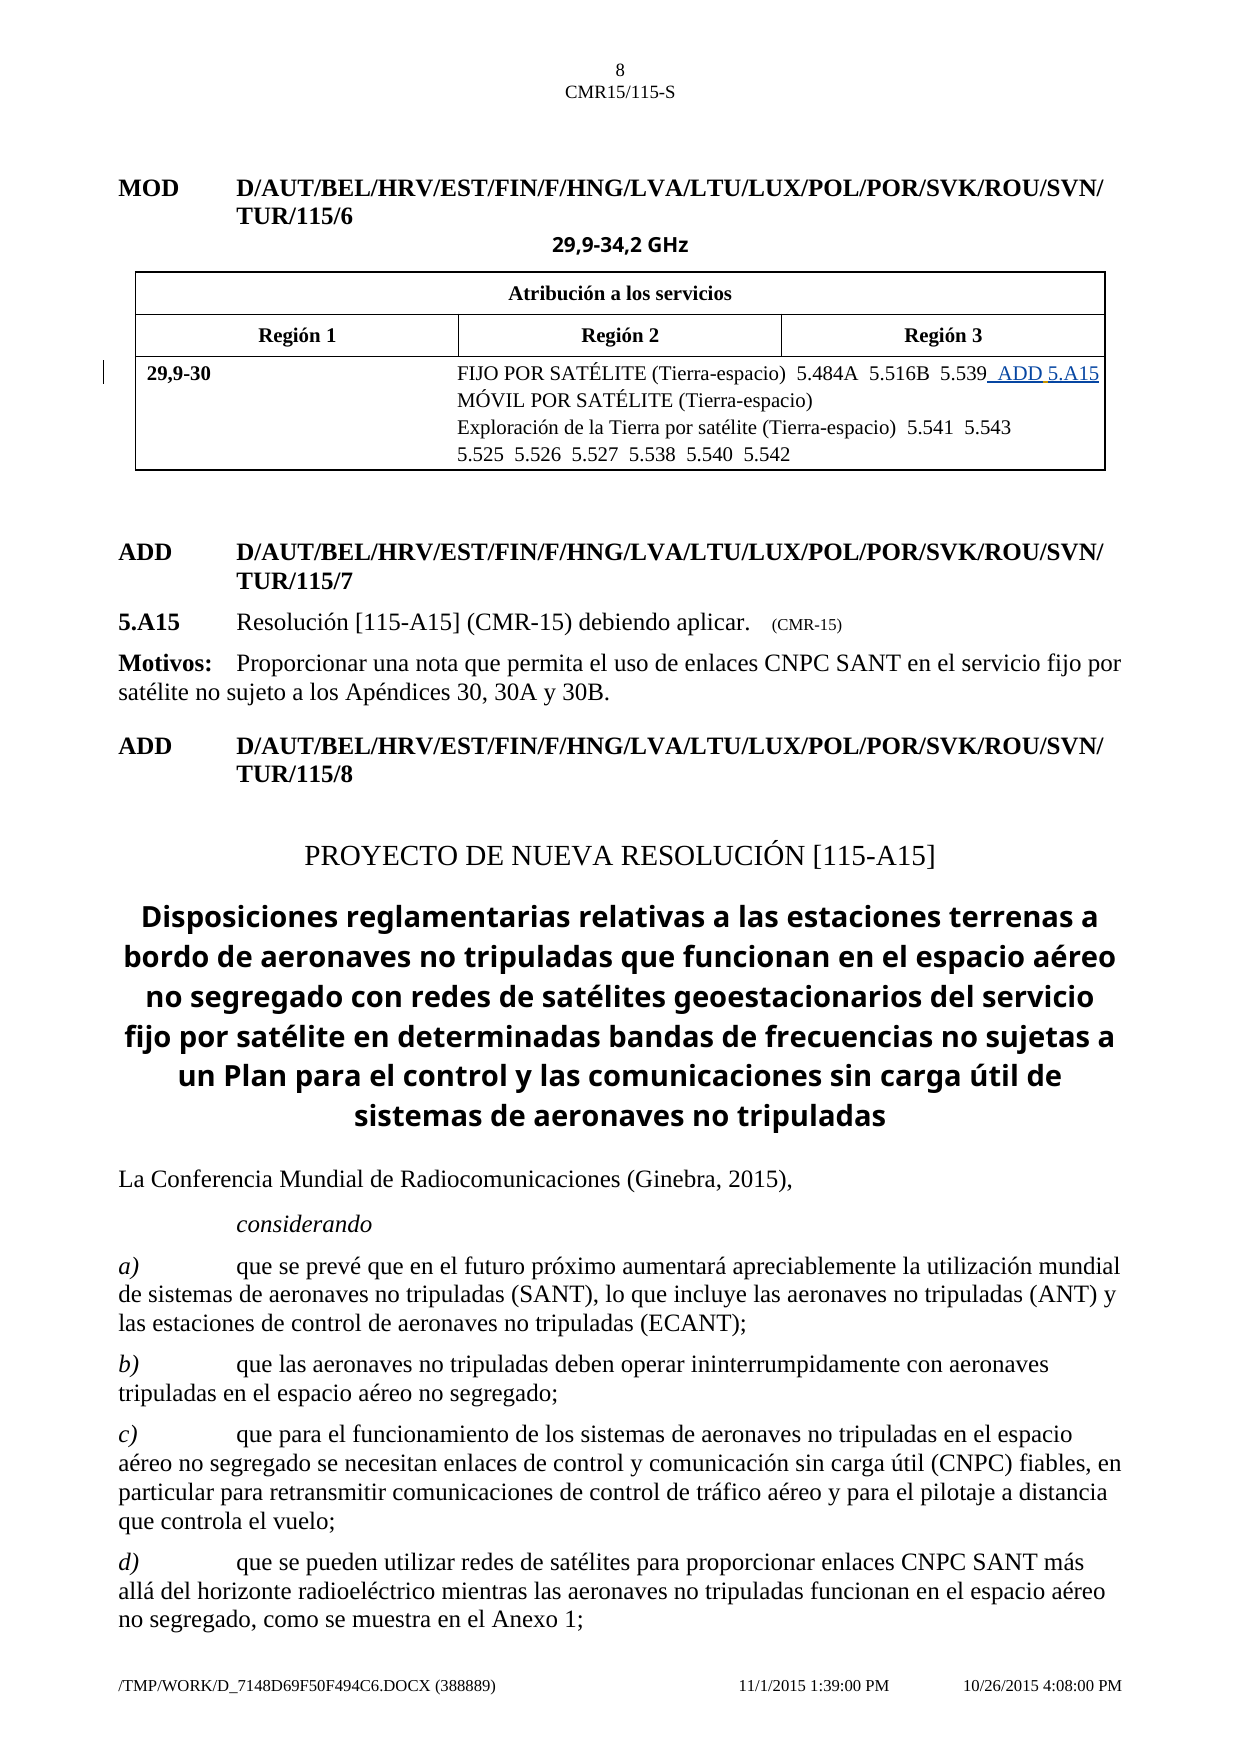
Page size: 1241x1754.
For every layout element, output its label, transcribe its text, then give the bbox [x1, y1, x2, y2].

text ADD D/AUT/BEL/HRV/EST/FIN/F/HNG/LVA/LTU/LUX/POL/POR/SVK/ROU/SVN/ TUR/115/7 [118, 537, 1122, 594]
table_cell Región 2 [459, 315, 781, 356]
table_cell 29,9-30 FIJO POR SATÉLITE (Tierra-espacio) 5.484A 5.516B 5.539 MÓVIL POR SATÉLITE (Tierra-espacio) Exploración de la Tierra por satélite (Tierra-espacio) 5.541 5.543 5.525 5.526 5.527 5.538 5.540 5.542 [136, 357, 1104, 469]
text 5.A15 Resolución [115-A15] (CMR-15) debiendo aplicar. (CMR-15) [118, 607, 1122, 636]
text MOD D/AUT/BEL/HRV/EST/FIN/F/HNG/LVA/LTU/LUX/POL/POR/SVK/ROU/SVN/ TUR/115/6 [118, 173, 1122, 230]
text c) que para el funcionamiento de los sistemas de aeronaves no tripuladas en el espacio aéreo no segregado se necesitan enlaces de control y comunicación sin carga útil (CNPC) fiables, en particular para retransmitir comunicaciones de control de tráfico aéreo y para el pilotaje a distancia que controla el vuelo; [118, 1419, 1122, 1534]
text PROYECTO DE NUEVA RESOLUCIÓN [115-A15] [118, 838, 1122, 872]
title 29,9-34,2 GHz [118, 230, 1122, 259]
text considerando [236, 1209, 1122, 1238]
table_cell Región 1 [136, 315, 458, 356]
text d) que se pueden utilizar redes de satélites para proporcionar enlaces CNPC SANT más allá del horizonte radioeléctrico mientras las aeronaves no tripuladas funcionan en el espacio aéreo no segregado, como se muestra en el Anexo 1; [118, 1547, 1122, 1633]
text a) que se prevé que en el futuro próximo aumentará apreciablemente la utilización mundial de sistemas de aeronaves no tripuladas (SANT), lo que incluye las aeronaves no tripuladas (ANT) y las estaciones de control de aeronaves no tripuladas (ECANT); [118, 1251, 1122, 1337]
text Motivos: Proporcionar una nota que permita el uso de enlaces CNPC SANT en el servicio fijo por satélite no sujeto a los Apéndices 30, 30A y 30B. [118, 648, 1122, 706]
text b) que las aeronaves no tripuladas deben operar ininterrumpidamente con aeronaves tripuladas en el espacio aéreo no segregado; [118, 1349, 1122, 1407]
table_cell Región 3 [782, 315, 1104, 356]
text ADD D/AUT/BEL/HRV/EST/FIN/F/HNG/LVA/LTU/LUX/POL/POR/SVK/ROU/SVN/ TUR/115/8 [118, 731, 1122, 788]
title La Conferencia Mundial de Radiocomunicaciones (Ginebra, 2015), [118, 1164, 1122, 1193]
title Disposiciones reglamentarias relativas a las estaciones terrenas a bordo de aeronaves no tripuladas que funcionan en el espacio aéreo no segregado con redes de satélites geoestacionarios del servicio fijo por satélite en determinadas bandas de frecuencias no sujetas a un Plan para el control y las comunicaciones sin carga útil de sistemas de aeronaves no tripuladas [118, 897, 1122, 1135]
table_header Atribución a los servicios [136, 273, 1104, 313]
